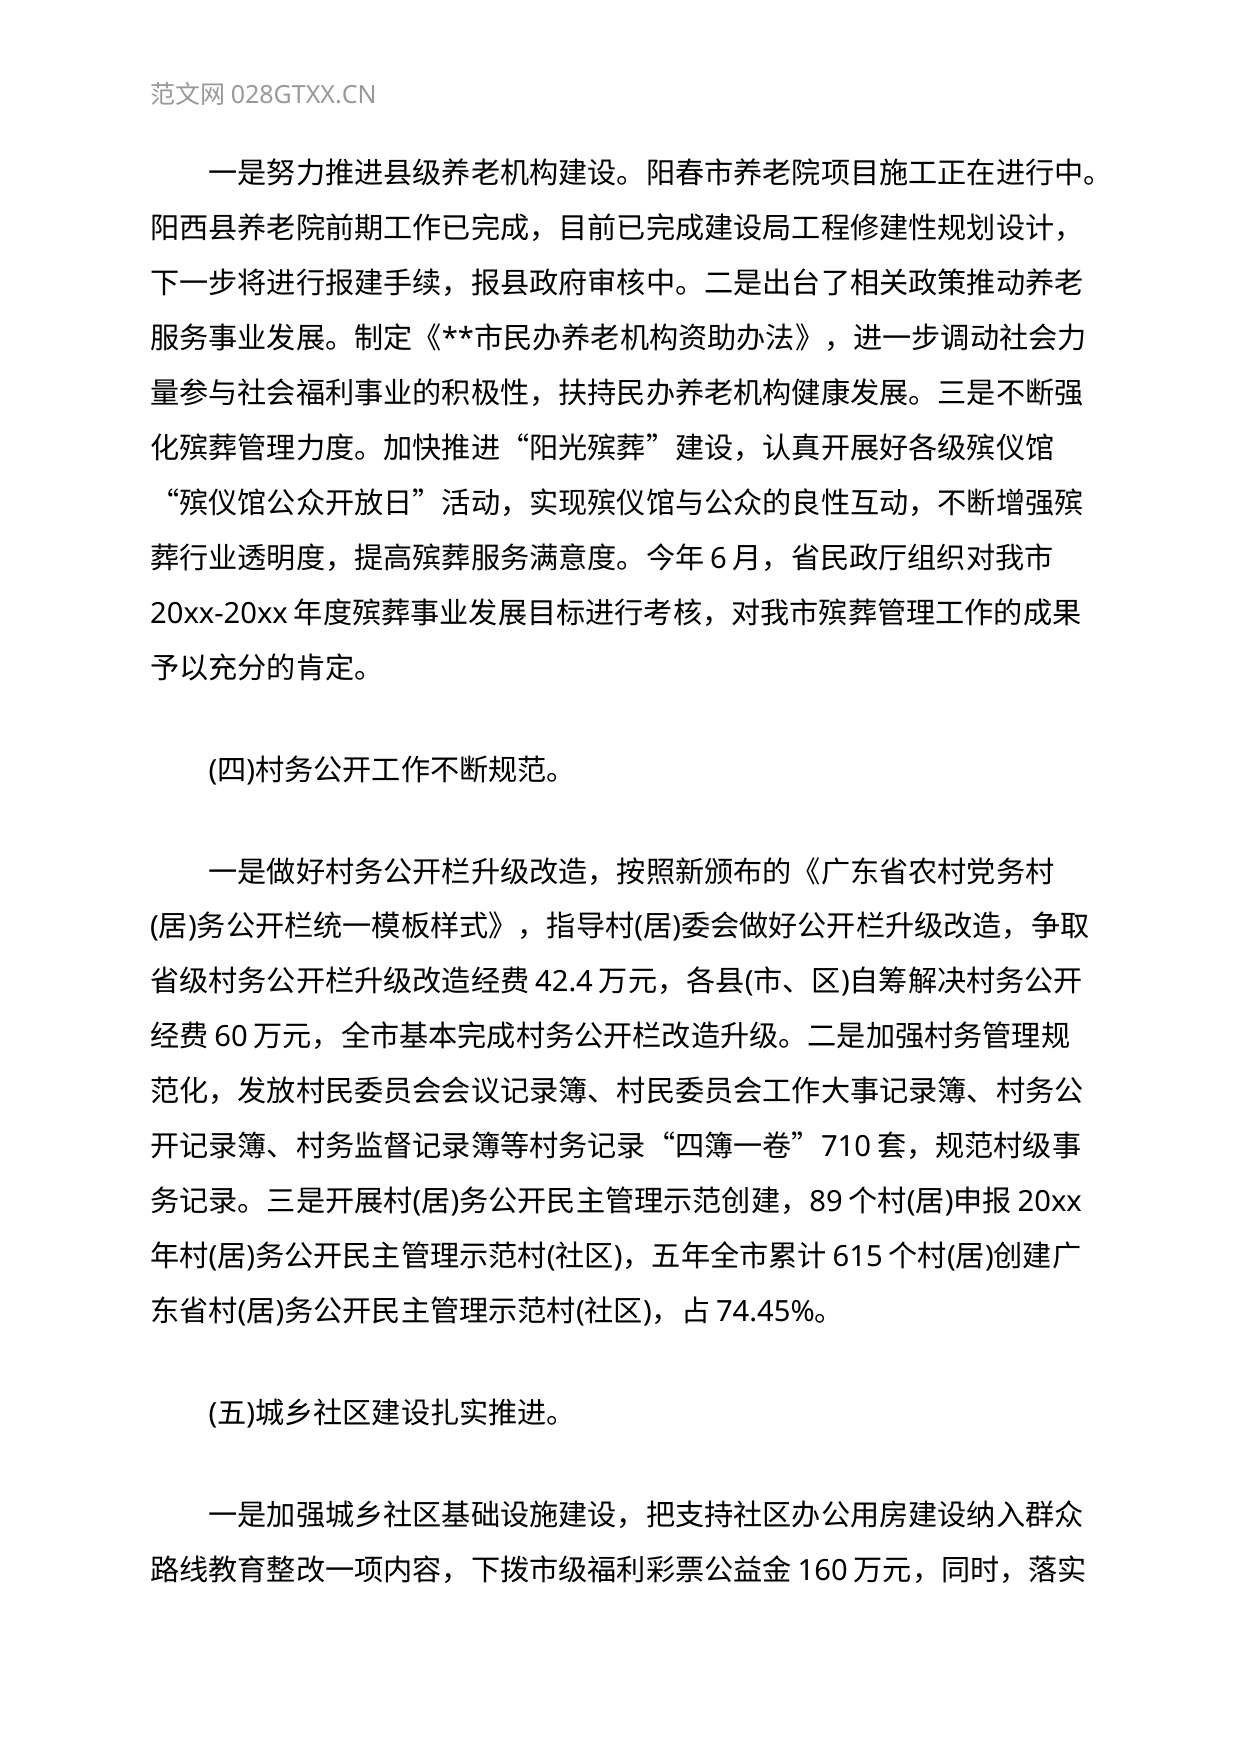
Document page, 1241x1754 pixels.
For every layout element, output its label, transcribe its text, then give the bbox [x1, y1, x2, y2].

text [150, 1492, 1090, 1589]
text 一是努力推进县级养老机构建设。阳春市养老院项目施工正在进行中。阳西县养老院前期工作已完成，目前已完成建设局工程修建性规划设计，下一步将进行报建手续，报县政府审核中。二是出台了相关政策推动养老服务事业发展。制定《**市民办养老机构资助办法》，进一步调动社会力量参与社会福利事业的积极性，扶持民办养老机构健康发展。三是不断强化殡葬管理力度。加快推进“阳光殡葬”建设，认真开展好各级殡仪馆“殡仪馆公众开放日”活动，实现殡仪馆与公众的良性互动，不断增强殡葬行业透明度，提高殡葬服务满意度。今年6月，省民政厅组织对我市20xx-20xx年度殡葬事业发展目标进行考核，对我市殡葬管理工作的成果予以充分的肯定。 [150, 150, 1090, 687]
text 一是做好村务公开栏升级改造，按照新颁布的《广东省农村党务村(居)务公开栏统一模板样式》，指导村(居)委会做好公开栏升级改造，争取省级村务公开栏升级改造经费42.4万元，各县(市、区)自筹解决村务公开经费60万元，全市基本完成村务公开栏改造升级。二是加强村务管理规范化，发放村民委员会会议记录簿、村民委员会工作大事记录簿、村务公开记录簿、村务监督记录簿等村务记录“四簿一卷”710套，规范村级事务记录。三是开展村(居)务公开民主管理示范创建，89个村(居)申报20xx年村(居)务公开民主管理示范村(社区)，五年全市累计615个村(居)创建广东省村(居)务公开民主管理示范村(社区)，占74.45%。 [150, 848, 1090, 1330]
text (四)村务公开工作不断规范。 [150, 746, 1090, 788]
text (五)城乡社区建设扎实推进。 [150, 1390, 1090, 1432]
